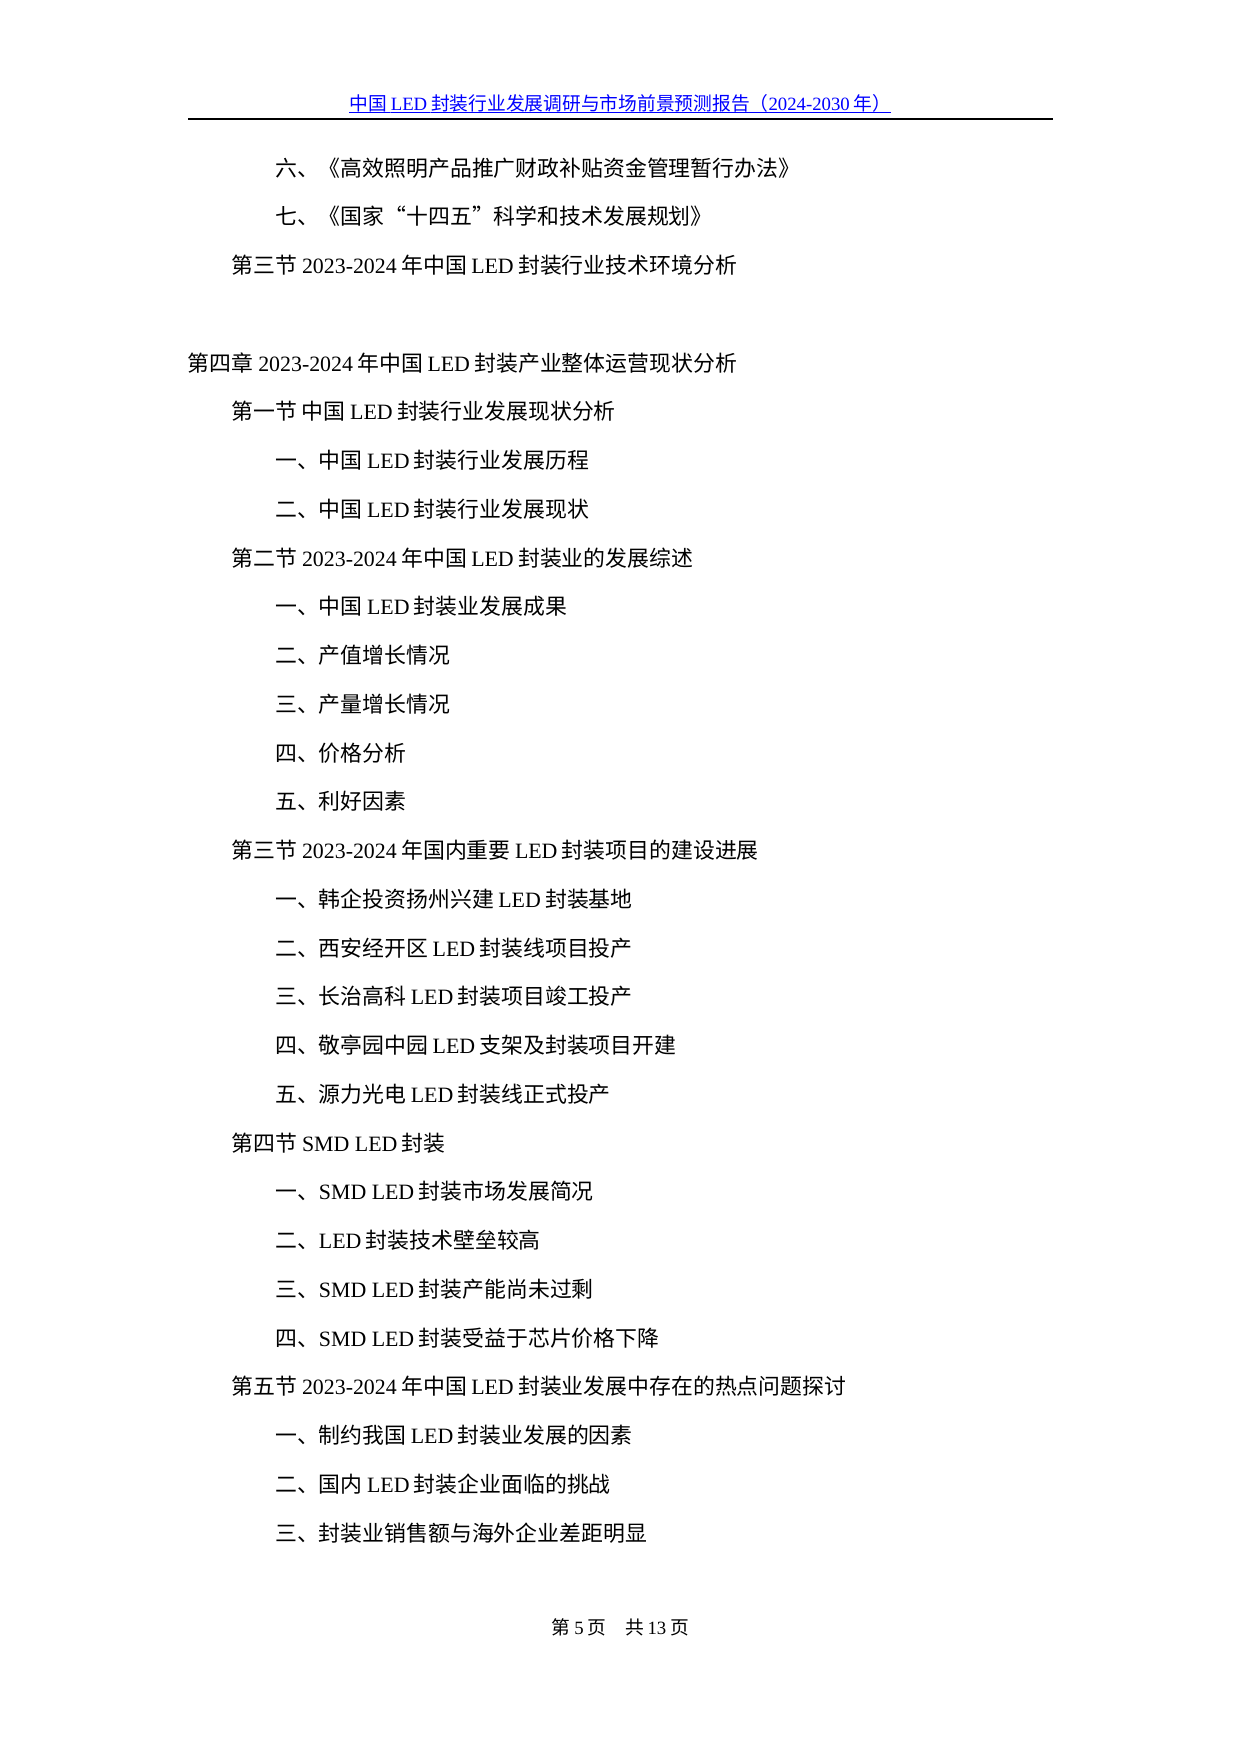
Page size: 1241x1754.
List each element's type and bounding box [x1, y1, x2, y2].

text [187, 150, 1053, 1548]
